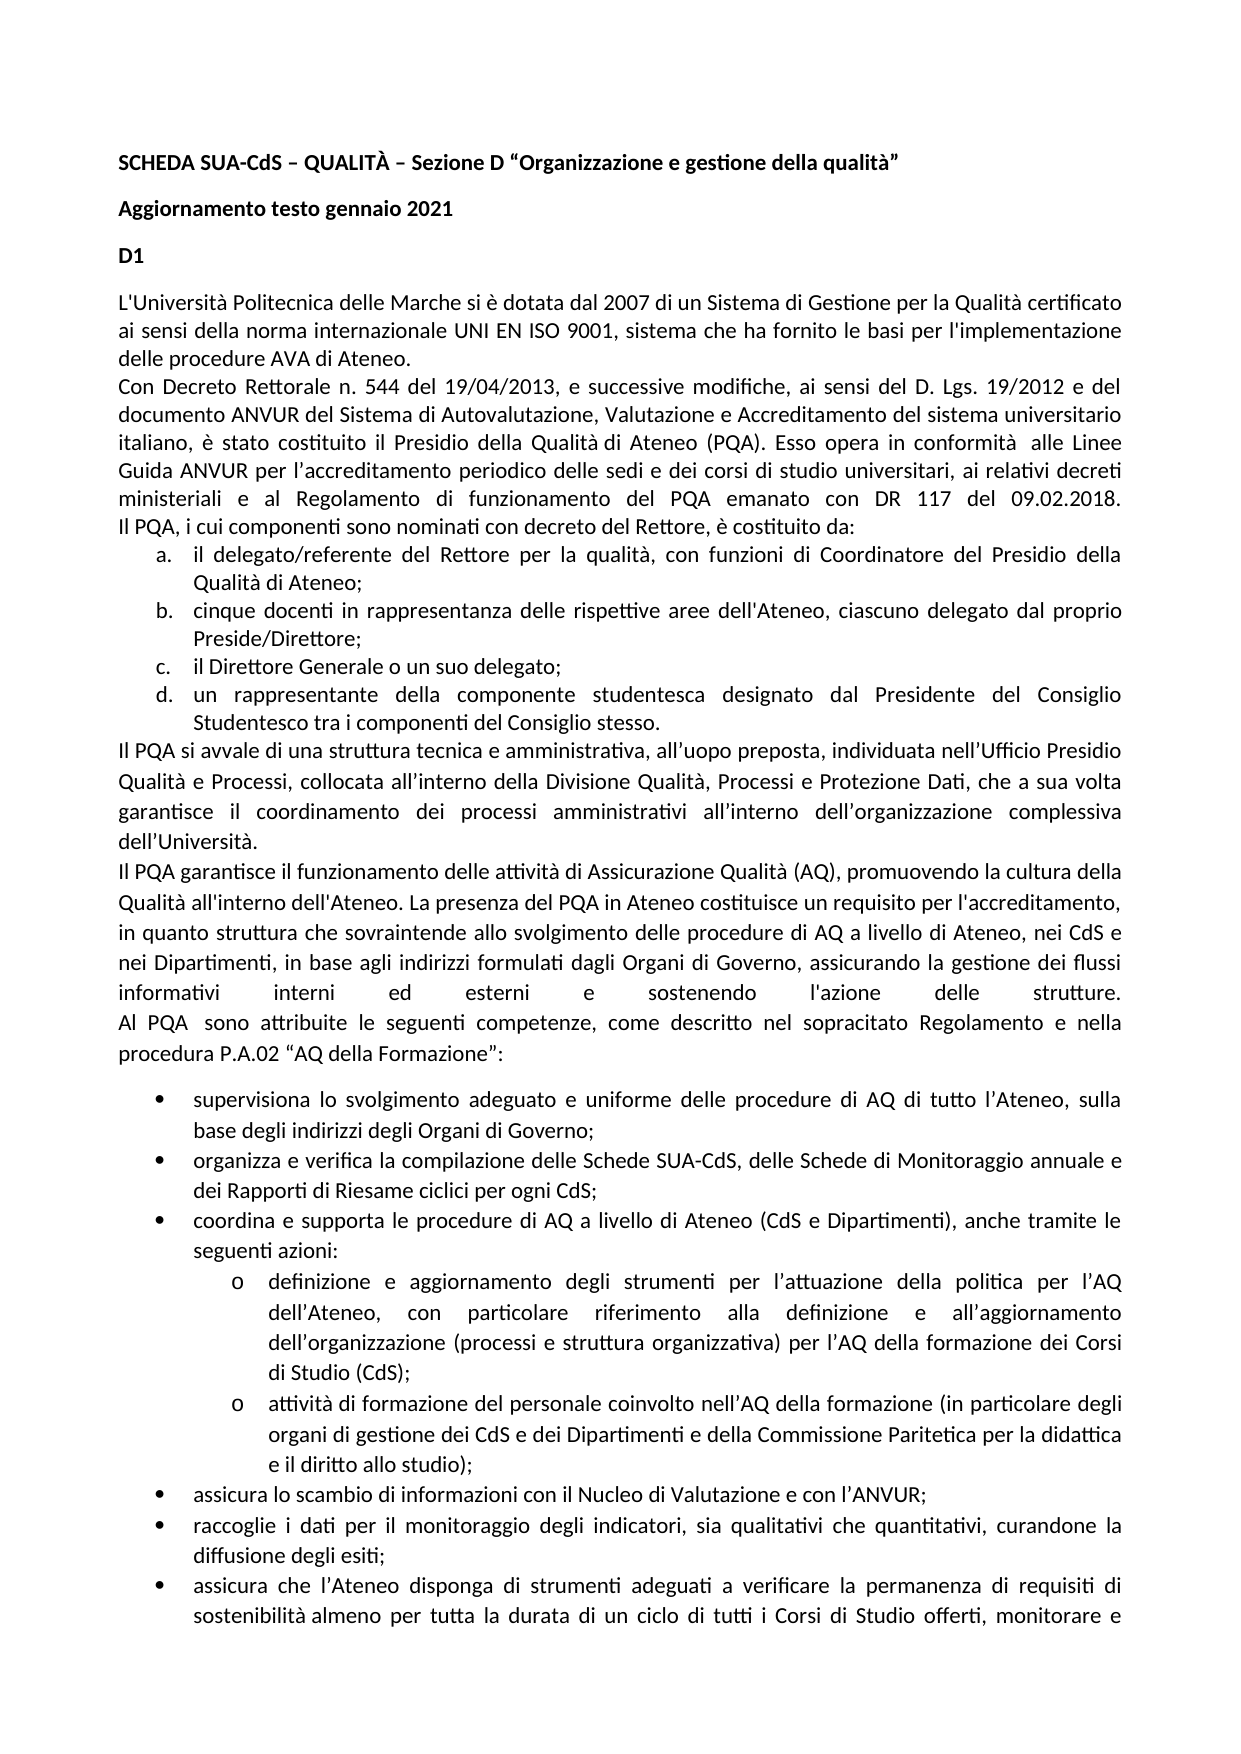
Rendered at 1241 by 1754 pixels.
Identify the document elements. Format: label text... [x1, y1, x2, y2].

text L'Università Politecnica delle Marche si è dotata dal 2007 di un Sistema di Gestione per la Qualità certificato ai sensi della norma internazionale UNI EN ISO 9001, sistema che ha fornito le basi per l'implementazione delle procedure AVA di Ateneo. [118, 288, 1122, 372]
text Il PQA si avvale di una struttura tecnica e amministrativa, all’uopo preposta, individuata nell’Ufficio Presidio Qualità e Processi, collocata all’interno della Divisione Qualità, Processi e Protezione Dati, che a sua volta garantisce il coordinamento dei processi amministrativi all’interno dell’organizzazione complessiva dell’Università. Il PQA garantisce il funzionamento delle attività di Assicurazione Qualità (AQ), promuovendo la cultura della Qualità all'interno dell'Ateneo. La presenza del PQA in Ateneo costituisce un requisito per l'accreditamento, in quanto struttura che sovraintende allo svolgimento delle procedure di AQ a livello di Ateneo, nei CdS e nei Dipartimenti, in base agli indirizzi formulati dagli Organi di Governo, assicurando la gestione dei flussi informativi interni ed esterni e sostenendo l'azione delle strutture. Al PQA sono attribuite le seguenti competenze, come descritto nel sopracitato Regolamento e nella procedura P.A.02 “AQ della Formazione”: [118, 737, 1122, 1067]
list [156, 1571, 1122, 1629]
list raccoglie i dati per il monitoraggio degli indicatori, sia qualitativi che quantitativi, curandone la diffusione degli esiti; [156, 1511, 1122, 1569]
list un rappresentante della componente studentesca designato dal Presidente del Consiglio Studentesco tra i componenti del Consiglio stesso. [156, 681, 1122, 737]
list attività di formazione del personale coinvolto nell’AQ della formazione (in particolare degli organi di gestione dei CdS e dei Dipartimenti e della Commissione Paritetica per la didattica e il diritto allo studio); [231, 1389, 1122, 1478]
list organizza e verifica la compilazione delle Schede SUA-CdS, delle Schede di Monitoraggio annuale e dei Rapporti di Riesame ciclici per ogni CdS; [156, 1146, 1122, 1204]
text SCHEDA SUA-CdS – QUALITà – Sezione D “Organizzazione e gestione della qualità” [118, 148, 1122, 176]
list assicura lo scambio di informazioni con il Nucleo di Valutazione e con l’ANVUR; [156, 1481, 1122, 1508]
text Con Decreto Rettorale n. 544 del 19/04/2013, e successive modifiche, ai sensi del D. Lgs. 19/2012 e del documento ANVUR del Sistema di Autovalutazione, Valutazione e Accreditamento del sistema universitario italiano, è stato costituito il Presidio della Qualità di Ateneo (PQA). Esso opera in conformità alle Linee Guida ANVUR per l’accreditamento periodico delle sedi e dei corsi di studio universitari, ai relativi decreti ministeriali e al Regolamento di funzionamento del PQA emanato con DR 117 del 09.02.2018. Il PQA, i cui componenti sono nominati con decreto del Rettore, è costituito da: [118, 372, 1122, 540]
list supervisiona lo svolgimento adeguato e uniforme delle procedure di AQ di tutto l’Ateneo, sulla base degli indirizzi degli Organi di Governo; [156, 1086, 1122, 1144]
list coordina e supporta le procedure di AQ a livello di Ateneo (CdS e Dipartimenti), anche tramite le seguenti azioni: [156, 1206, 1122, 1264]
list definizione e aggiornamento degli strumenti per l’attuazione della politica per l’AQ dell’Ateneo, con particolare riferimento alla definizione e all’aggiornamento dell’organizzazione (processi e struttura organizzativa) per l’AQ della formazione dei Corsi di Studio (CdS); [231, 1267, 1122, 1387]
text D1 [118, 241, 1122, 269]
list il delegato/referente del Rettore per la qualità, con funzioni di Coordinatore del Presidio della Qualità di Ateneo; [156, 540, 1122, 596]
list il Direttore Generale o un suo delegato; [156, 652, 1122, 681]
text Aggiornamento testo gennaio 2021 [118, 194, 1122, 222]
list cinque docenti in rappresentanza delle rispettive aree dell'Ateneo, ciascuno delegato dal proprio Preside/Direttore; [156, 596, 1122, 652]
